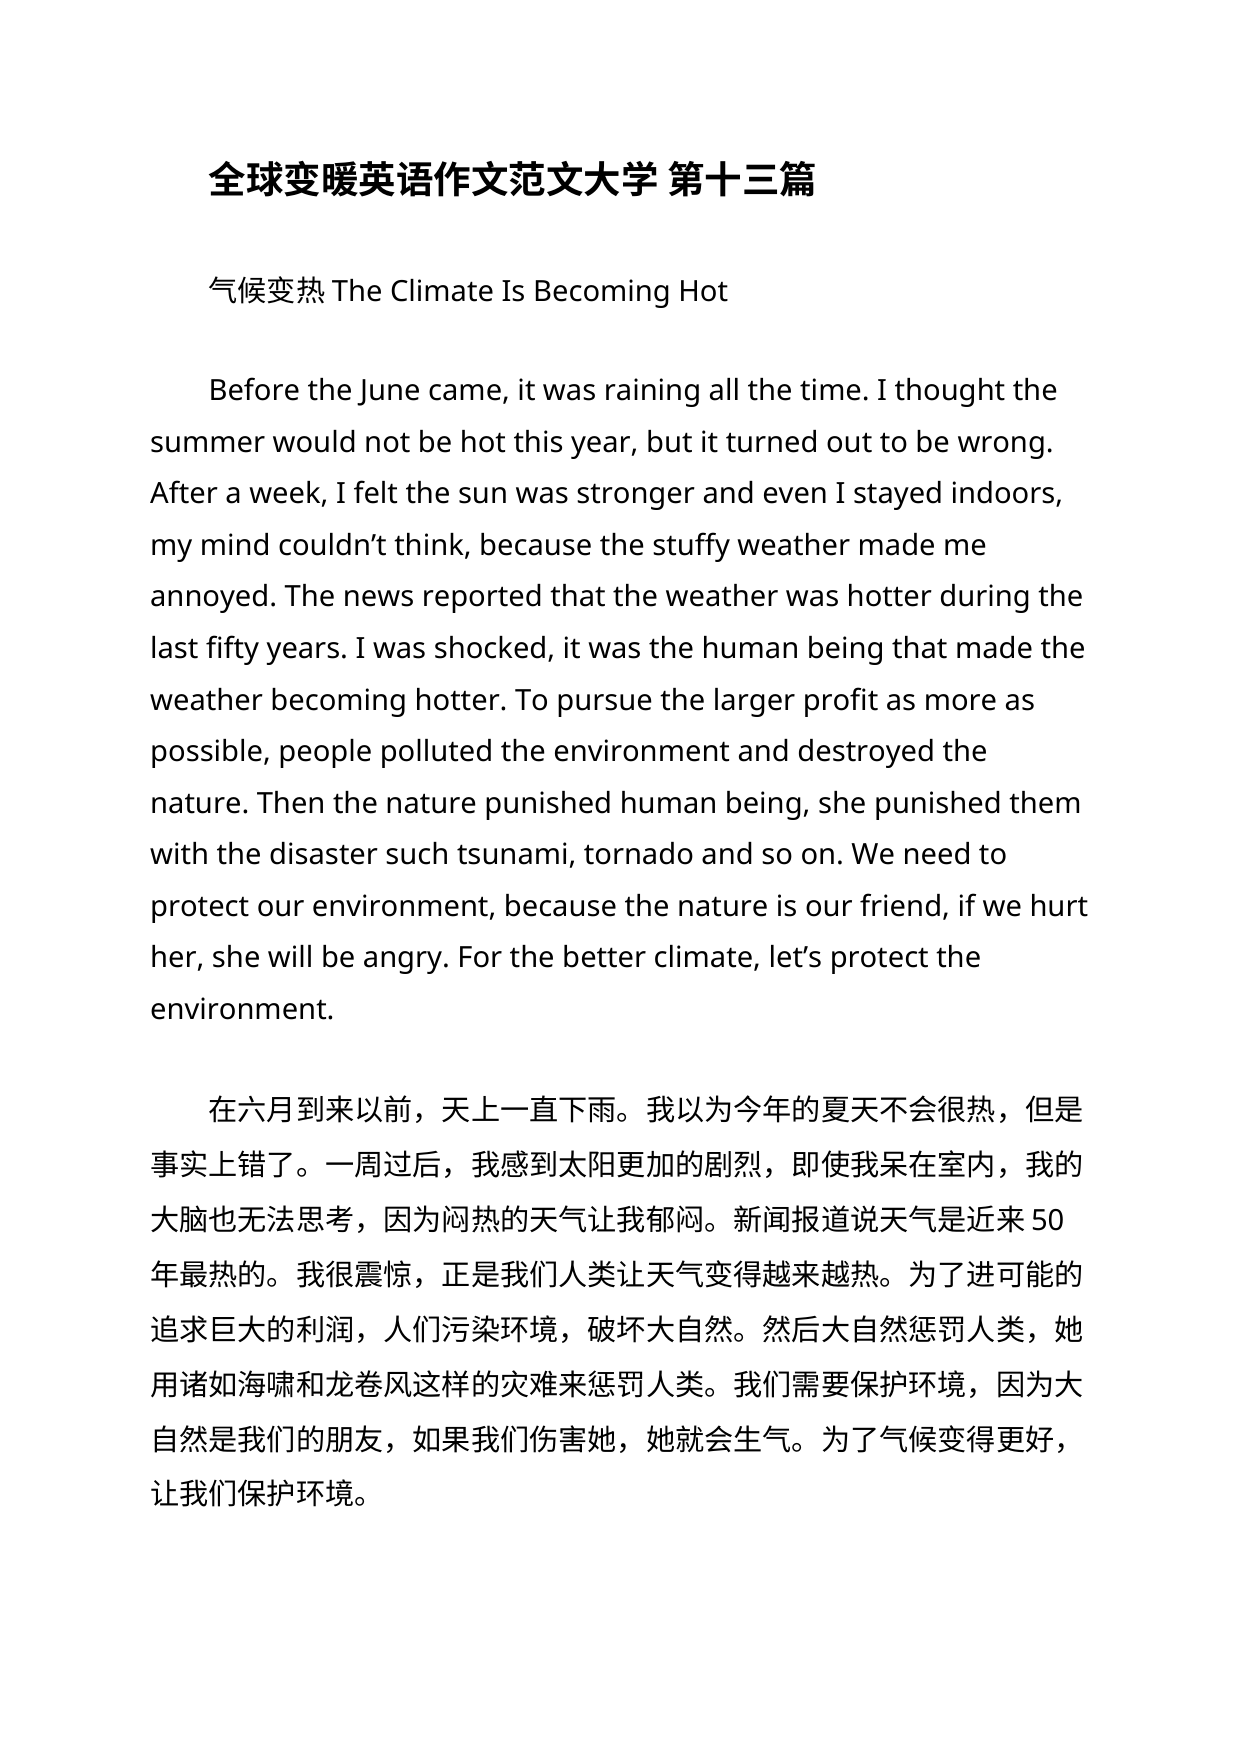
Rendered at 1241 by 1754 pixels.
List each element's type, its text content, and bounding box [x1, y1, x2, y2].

text Before the June came, it was raining all the time. I thought the summer would not be hot this year, but it turned out to be wrong. After a week, I felt the sun was stronger and even I stayed indoors, my mind couldn’t think, because the stuffy weather made me annoyed. The news reported that the weather was hotter during the last fifty years. I was shocked, it was the human being that made the weather becoming hotter. To pursue the larger profit as more as possible, people polluted the environment and destroyed the nature. Then the nature punished human being, she punished them with the disaster such tsunami, tornado and so on. We need to protect our environment, because the nature is our friend, if we hurt her, she will be angry. For the better climate, let’s protect the environment. [150, 369, 1090, 1028]
text 全球变暖英语作文范文大学 第十三篇 [150, 150, 1090, 204]
text 在六月到来以前，天上一直下雨。我以为今年的夏天不会很热，但是事实上错了。一周过后，我感到太阳更加的剧烈，即使我呆在室内，我的大脑也无法思考，因为闷热的天气让我郁闷。新闻报道说天气是近来50年最热的。我很震惊，正是我们人类让天气变得越来越热。为了进可能的追求巨大的利润，人们污染环境，破坏大自然。然后大自然惩罚人类，她用诸如海啸和龙卷风这样的灾难来惩罚人类。我们需要保护环境，因为大自然是我们的朋友，如果我们伤害她，她就会生气。为了气候变得更好，让我们保护环境。 [150, 1087, 1090, 1513]
text 气候变热 The Climate Is Becoming Hot [150, 267, 1090, 310]
